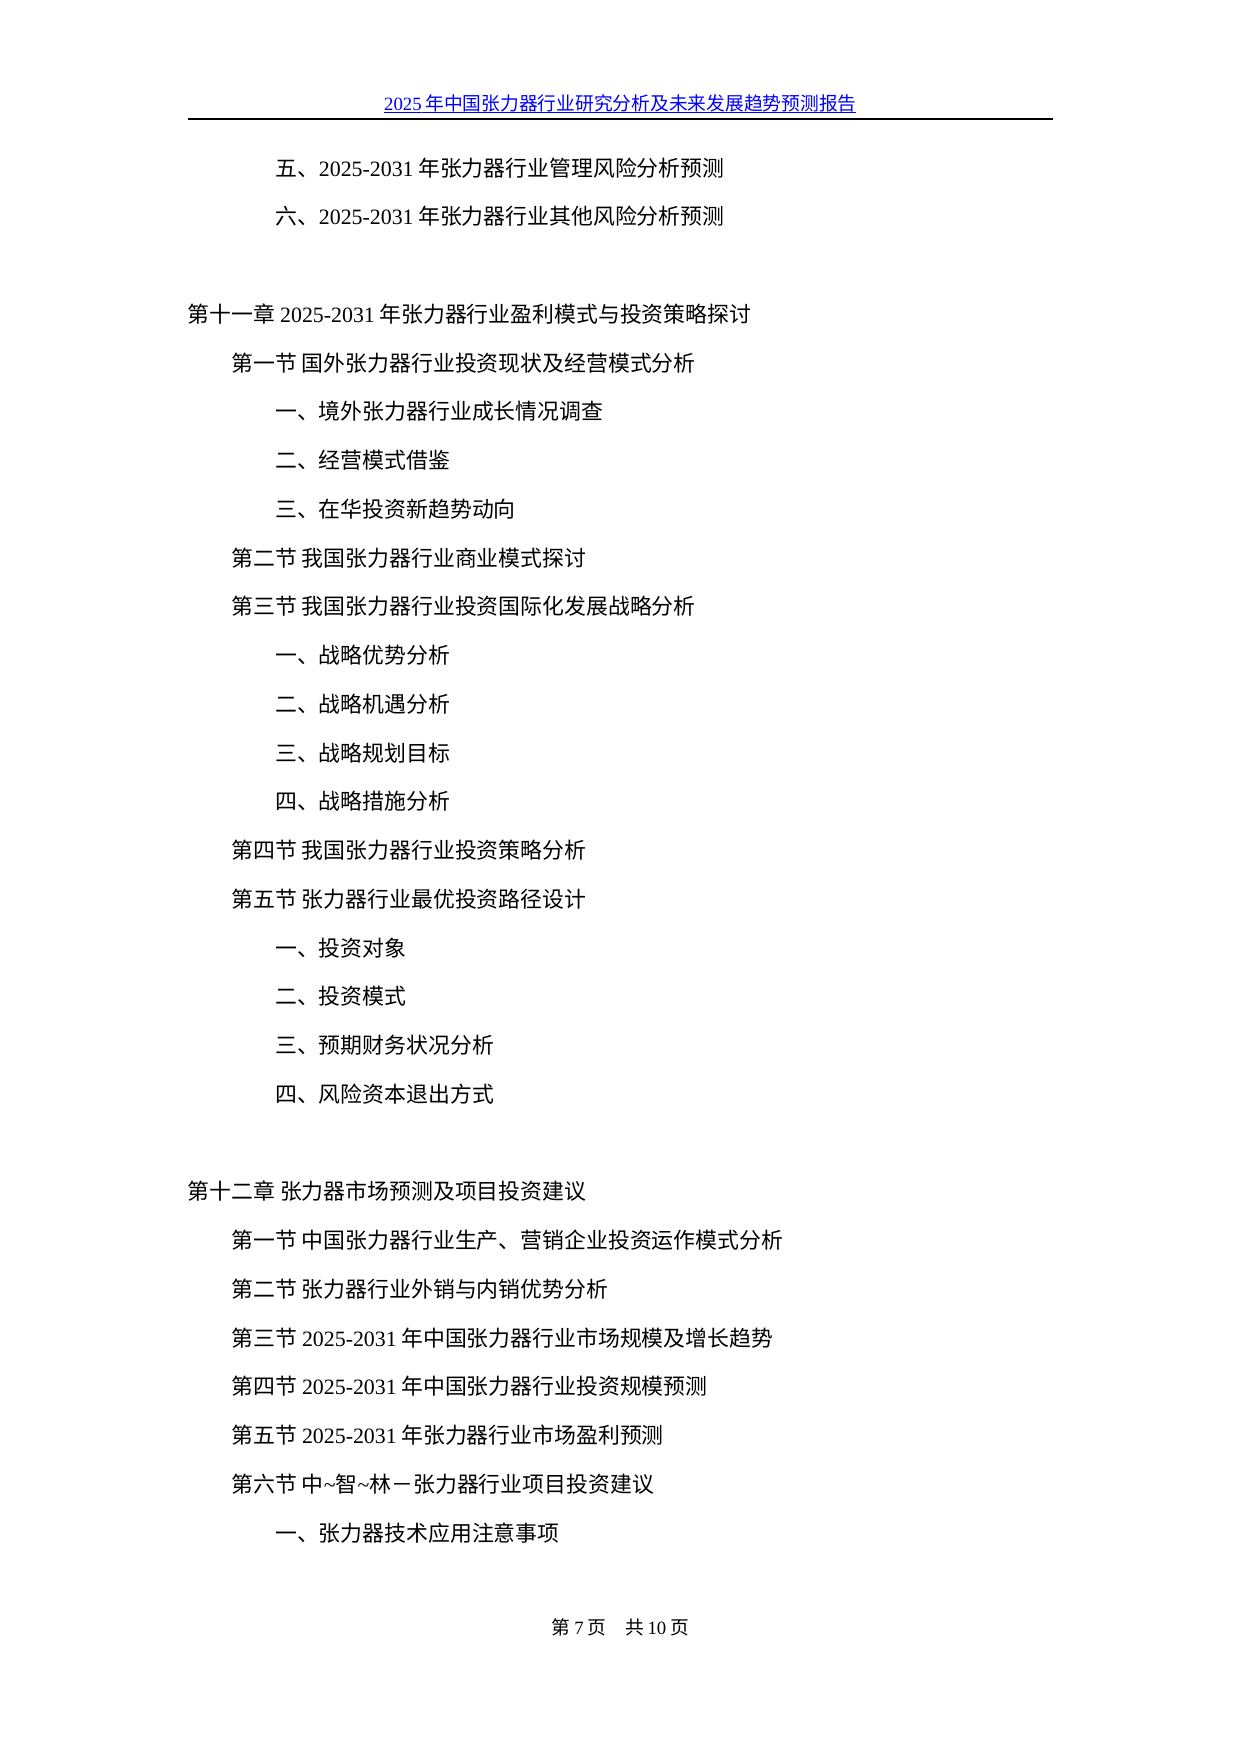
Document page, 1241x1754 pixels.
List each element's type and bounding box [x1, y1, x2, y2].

text [187, 150, 1053, 1548]
